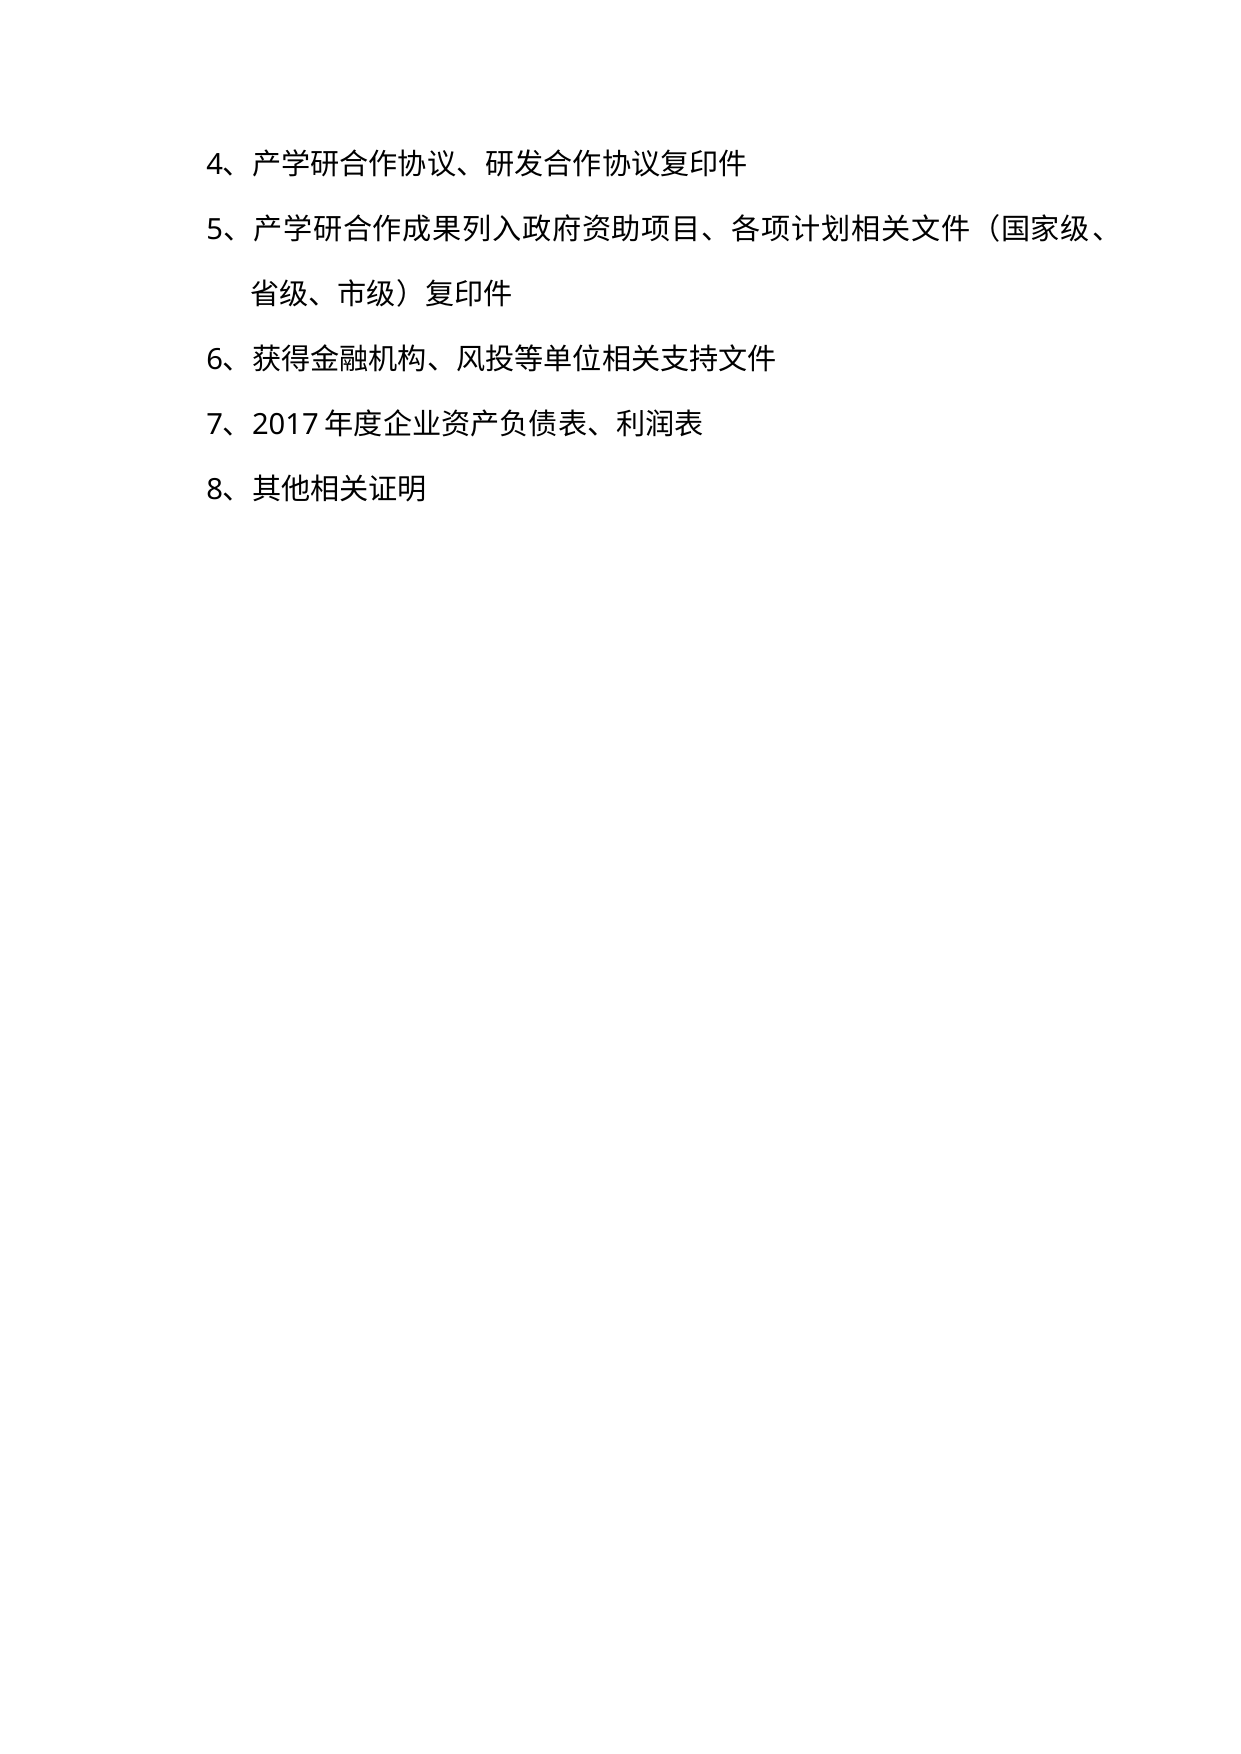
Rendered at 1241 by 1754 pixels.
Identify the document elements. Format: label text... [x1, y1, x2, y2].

text 8、其他相关证明 [148, 454, 1092, 519]
text 6、获得金融机构、风投等单位相关支持文件 [148, 324, 1092, 389]
text 7、2017年度企业资产负债表、利润表 [148, 389, 1092, 454]
text 5、产学研合作成果列入政府资助项目、各项计划相关文件（国家级、省级、市级）复印件 [206, 194, 1092, 324]
text 4、产学研合作协议、研发合作协议复印件 [148, 129, 1092, 194]
